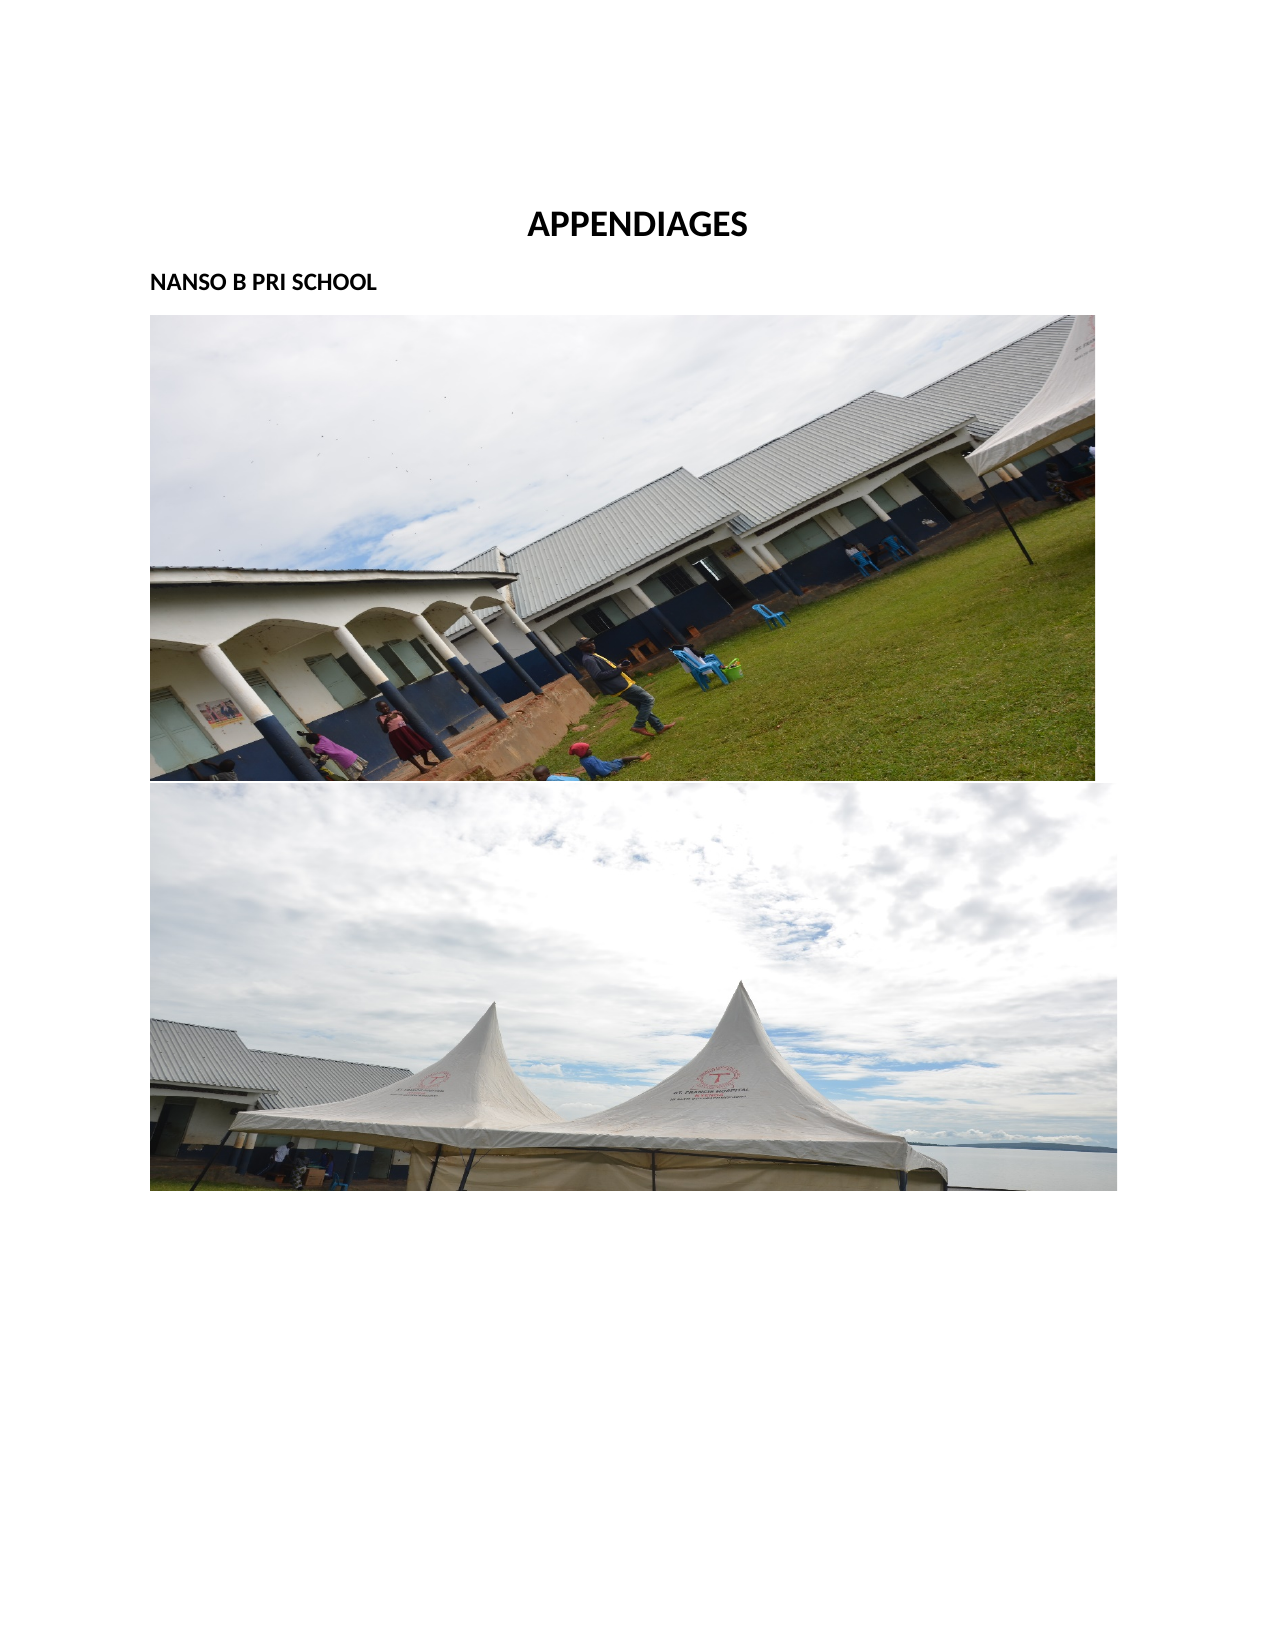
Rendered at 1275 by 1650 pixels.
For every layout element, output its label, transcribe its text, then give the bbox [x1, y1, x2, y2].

text NANSO B PRI SCHOOL [150, 266, 1125, 296]
picture [150, 783, 1118, 1191]
text APPENDIAGES [150, 199, 1125, 245]
picture [150, 315, 1096, 781]
